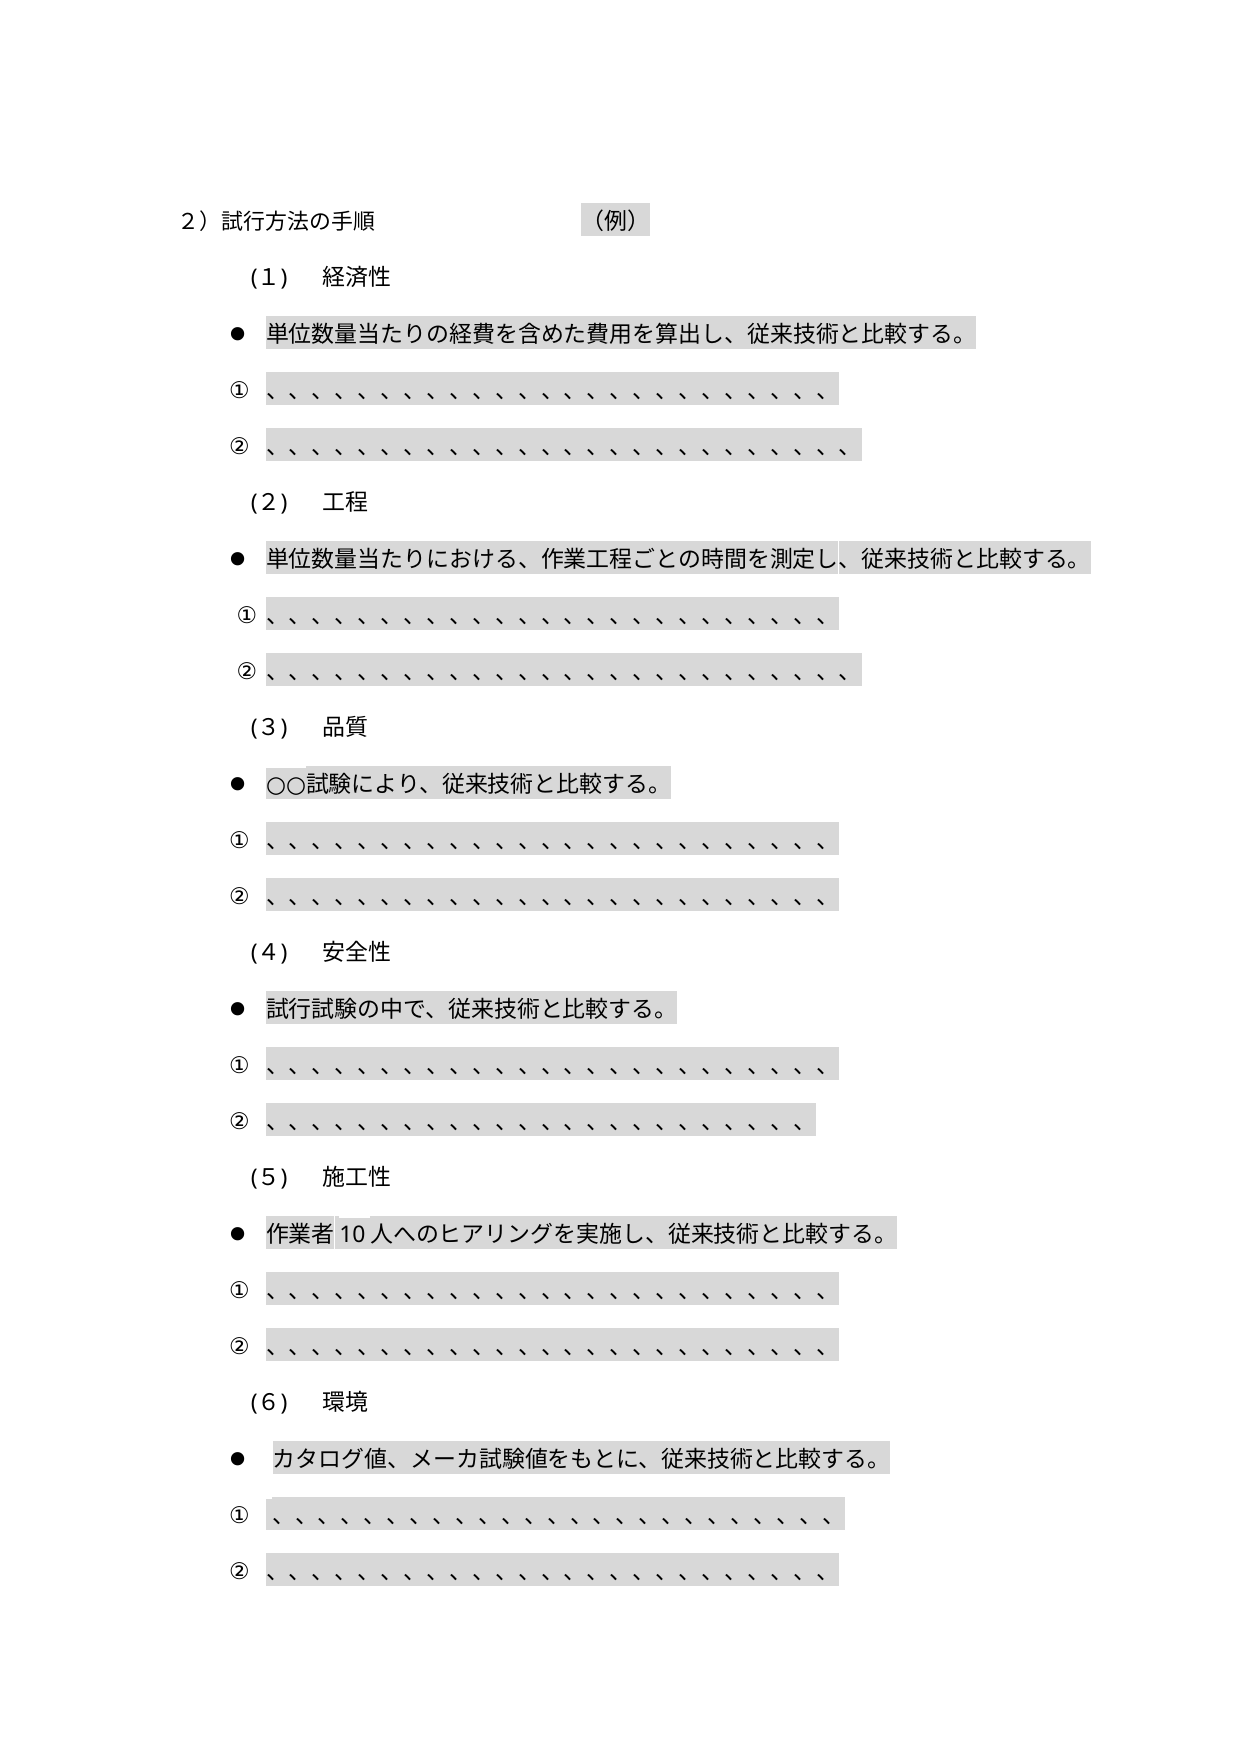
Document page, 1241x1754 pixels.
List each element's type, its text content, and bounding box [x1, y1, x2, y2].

list 、、、、、、、、、、、、、、、、、、、、、、、、、 [229, 1045, 1122, 1082]
list 、、、、、、、、、、、、、、、、、、、、、、、、、 [229, 1495, 1122, 1532]
list 安全性 [235, 932, 1122, 970]
list 、、、、、、、、、、、、、、、、、、、、、、、、、 [229, 370, 1122, 407]
list カタログ値、メーカ試験値をもとに、従来技術と比較する。 [229, 1438, 1122, 1476]
list 施工性 [235, 1157, 1122, 1195]
list 、、、、、、、、、、、、、、、、、、、、、、、、、 [229, 1551, 1122, 1588]
list 品質 [235, 707, 1122, 745]
list 試行方法の手順 （例） [177, 201, 1122, 238]
list 、、、、、、、、、、、、、、、、、、、、、、、、、 [229, 1326, 1122, 1363]
list 単位数量当たりにおける、作業工程ごとの時間を測定し、従来技術と比較する。 [229, 538, 1122, 576]
list 作業者10人へのヒアリングを実施し、従来技術と比較する。 [229, 1213, 1122, 1251]
list 環境 [235, 1382, 1122, 1420]
list 、、、、、、、、、、、、、、、、、、、、、、、、、 [229, 876, 1122, 913]
list 、、、、、、、、、、、、、、、、、、、、、、、、、 [229, 1270, 1122, 1307]
list 経済性 [235, 257, 1122, 295]
list 、、、、、、、、、、、、、、、、、、、、、、、、、 [229, 820, 1122, 857]
list ○○試験により、従来技術と比較する。 [229, 763, 1122, 801]
list 、、、、、、、、、、、、、、、、、、、、、、、、 [229, 1101, 1122, 1138]
list 工程 [235, 482, 1122, 520]
list 、、、、、、、、、、、、、、、、、、、、、、、、、、 [229, 426, 1122, 463]
list 、、、、、、、、、、、、、、、、、、、、、、、、、、 [236, 651, 1122, 688]
list 試行試験の中で、従来技術と比較する。 [229, 988, 1122, 1026]
list 単位数量当たりの経費を含めた費用を算出し、従来技術と比較する。 [229, 313, 1122, 351]
list 、、、、、、、、、、、、、、、、、、、、、、、、、 [236, 595, 1122, 632]
